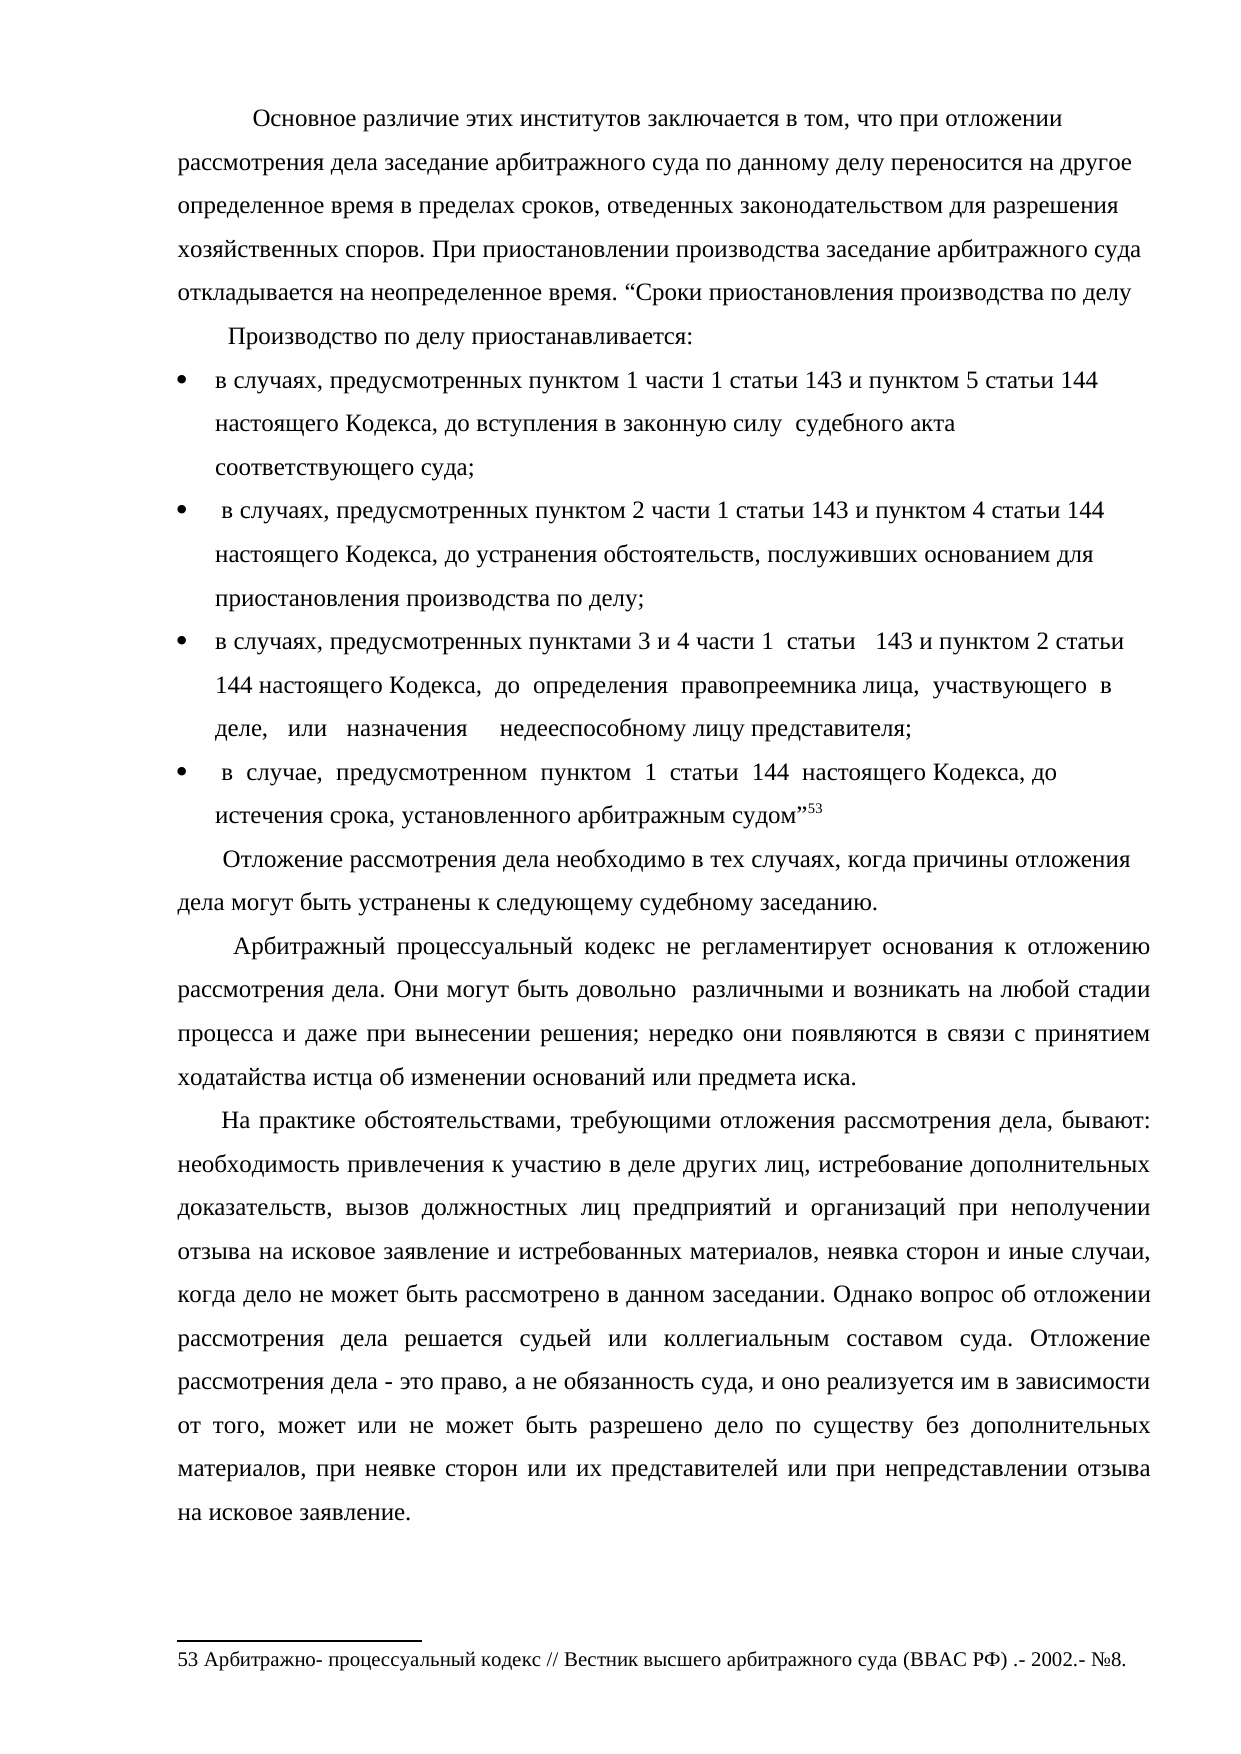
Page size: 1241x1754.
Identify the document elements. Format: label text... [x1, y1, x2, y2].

text Арбитражный процессуальный кодекс не регламентирует основания к отложению рассмотрения дела. Они могут быть довольно различными и возникать на любой стадии процесса и даже при вынесении решения; нередко они появляются в связи с принятием ходатайства истца об изменении оснований или предмета иска. [177, 931, 1152, 1090]
text Отложение рассмотрения дела необходимо в тех случаях, когда причины отложения дела могут быть устранены к следующему судебному заседанию. [177, 844, 1152, 916]
text Основное различие этих институтов заключается в том, что при отложении рассмотрения дела заседание арбитражного суда по данному делу переносится на другое определенное время в пределах сроков, отведенных законодательством для разрешения хозяйственных споров. При приостановлении производства заседание арбитражного суда откладывается на неопределенное время. “Сроки приостановления производства по делу [177, 103, 1152, 306]
list в случаях, предусмотренных пунктом 1 части 1 статьи 143 и пунктом 5 статьи 144 настоящего Кодекса, до вступления в законную силу судебного акта соответствующего суда; [177, 365, 1152, 481]
list в случаях, предусмотренных пунктами 3 и 4 части 1 статьи 143 и пунктом 2 статьи 144 настоящего Кодекса, до определения правопреемника лица, участвующего в деле, или назначения недееспособному лицу представителя; [177, 626, 1152, 742]
text На практике обстоятельствами, требующими отложения рассмотрения дела, бывают: необходимость привлечения к участию в деле других лиц, истребование дополнительных доказательств, вызов должностных лиц предприятий и организаций при неполучении отзыва на исковое заявление и истребованных материалов, неявка сторон и иные случаи, когда дело не может быть рассмотрено в данном заседании. Однако вопрос об отложении рассмотрения дела решается судьей или коллегиальным составом суда. Отложение рассмотрения дела - это право, а не обязанность суда, и оно реализуется им в зависимости от того, может или не может быть разрешено дело по существу без дополнительных материалов, при неявке сторон или их представителей или при непредставлении отзыва на исковое заявление. [177, 1105, 1152, 1526]
text Производство по делу приостанавливается: [177, 321, 1152, 350]
list в случае, предусмотренном пунктом 1 статьи 144 настоящего Кодекса, до истечения срока, установленного арбитражным судом” [177, 757, 1152, 829]
list в случаях, предусмотренных пунктом 2 части 1 статьи 143 и пунктом 4 статьи 144 настоящего Кодекса, до устранения обстоятельств, послуживших основанием для приостановления производства по делу; [177, 495, 1152, 611]
